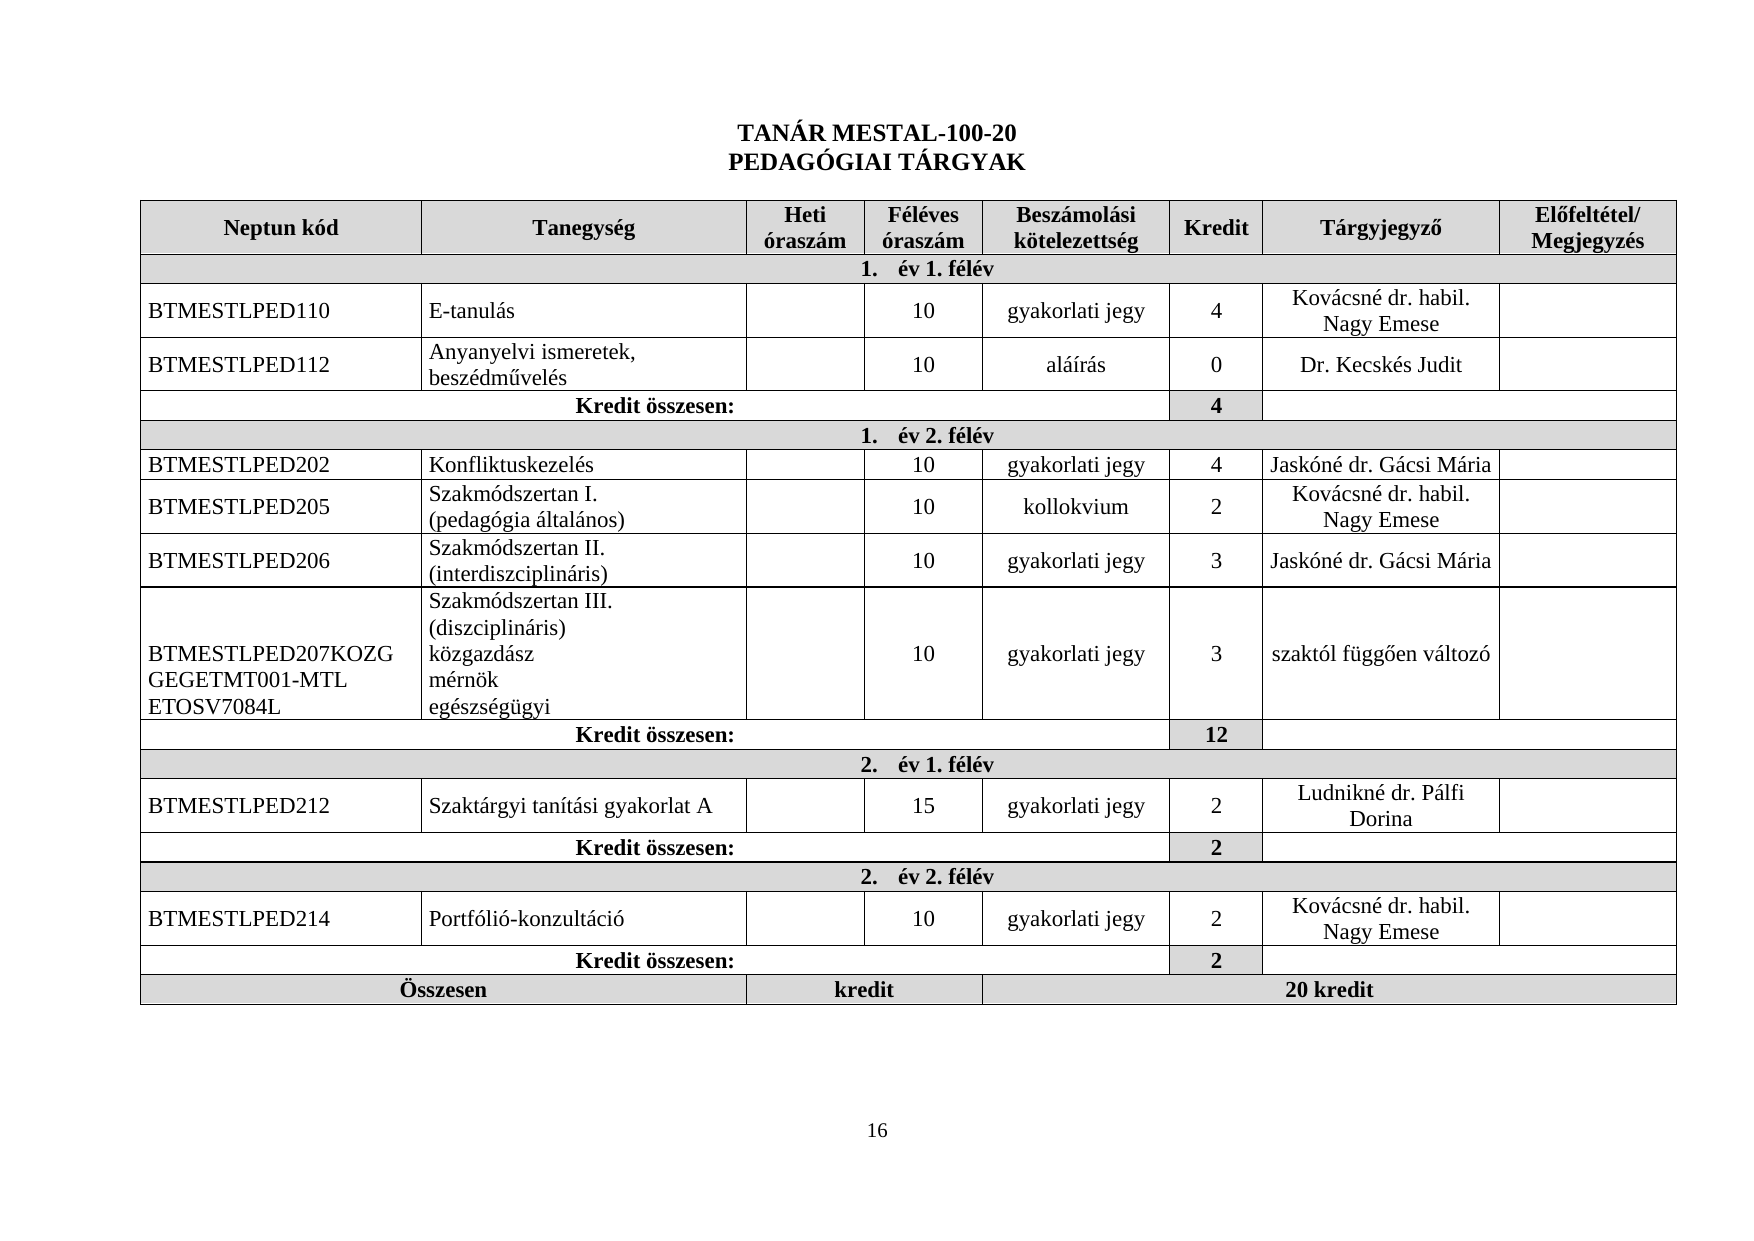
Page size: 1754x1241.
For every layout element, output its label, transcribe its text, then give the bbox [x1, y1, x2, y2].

table_cell [1500, 338, 1676, 390]
table_cell [1263, 833, 1676, 861]
table_cell [1500, 588, 1676, 719]
table_cell 10 [865, 480, 982, 533]
table_cell [747, 588, 864, 719]
table_cell Jaskóné dr. Gácsi Mária [1263, 534, 1499, 586]
table_cell 12 [1170, 720, 1262, 749]
table_cell 2 [1170, 892, 1262, 944]
table_cell Kredit összesen: [141, 720, 1169, 749]
table_cell [747, 892, 864, 944]
table_header Neptun kód [141, 201, 421, 253]
table_cell év 2. félév [141, 863, 1676, 891]
table_cell [1500, 892, 1676, 944]
table_cell 10 [865, 588, 982, 719]
table_cell 10 [865, 450, 982, 479]
table_cell [1263, 946, 1676, 974]
table_header Előfeltétel/ Megjegyzés [1500, 201, 1676, 253]
table_cell BTMESTLPED205 [141, 480, 421, 533]
table_cell Ludnikné dr. Pálfi Dorina [1263, 779, 1499, 832]
table_cell [1500, 284, 1676, 337]
table_cell Szakmódszertan II. (interdiszciplináris) [422, 534, 746, 586]
table_header Kredit [1170, 201, 1262, 253]
table_cell 3 [1170, 588, 1262, 719]
table_cell 20 kredit [983, 975, 1676, 1003]
table_cell [1500, 450, 1676, 479]
table_cell Kredit összesen: [141, 946, 1169, 974]
table_cell 2 [1170, 779, 1262, 832]
table_cell [747, 534, 864, 586]
table_cell Portfólió-konzultáció [422, 892, 746, 944]
table_cell BTMESTLPED207KOZG GEGETMT001-MTL ETOSV7084L [141, 588, 421, 719]
table_cell Összesen [141, 975, 746, 1003]
table_cell 10 [865, 892, 982, 944]
table_cell 2 [1170, 480, 1262, 533]
table_header Beszámolási kötelezettség [983, 201, 1169, 253]
table_cell év 2. félév [141, 421, 1676, 449]
table_cell [747, 284, 864, 337]
table_cell BTMESTLPED110 [141, 284, 421, 337]
table_cell év 1. félév [141, 255, 1676, 283]
table_cell 4 [1170, 284, 1262, 337]
table_header Tanegység [422, 201, 746, 253]
table_cell Konfliktuskezelés [422, 450, 746, 479]
table_cell gyakorlati jegy [983, 892, 1169, 944]
table_cell [1500, 534, 1676, 586]
table_header Tárgyjegyző [1263, 201, 1499, 253]
table_cell BTMESTLPED206 [141, 534, 421, 586]
table_cell Anyanyelvi ismeretek, beszédművelés [422, 338, 746, 390]
table_cell Jaskóné dr. Gácsi Mária [1263, 450, 1499, 479]
table_cell Kovácsné dr. habil. Nagy Emese [1263, 892, 1499, 944]
table_cell 10 [865, 534, 982, 586]
table_cell BTMESTLPED202 [141, 450, 421, 479]
table_cell 4 [1170, 391, 1262, 420]
table_cell [747, 480, 864, 533]
table_cell Kovácsné dr. habil. Nagy Emese [1263, 480, 1499, 533]
table_cell Dr. Kecskés Judit [1263, 338, 1499, 390]
table_cell kollokvium [983, 480, 1169, 533]
table_cell gyakorlati jegy [983, 588, 1169, 719]
table_cell gyakorlati jegy [983, 284, 1169, 337]
text TANÁR MESTAL-100-20 [148, 118, 1606, 147]
table_cell kredit [747, 975, 982, 1003]
table_cell 10 [865, 284, 982, 337]
table_cell BTMESTLPED112 [141, 338, 421, 390]
table_cell [747, 779, 864, 832]
table_cell 2 [1170, 946, 1262, 974]
table_cell Szakmódszertan III.(diszciplináris) közgazdász mérnök egészségügyi [422, 588, 746, 719]
table_cell Szaktárgyi tanítási gyakorlat A [422, 779, 746, 832]
table_cell [1500, 779, 1676, 832]
table_cell BTMESTLPED214 [141, 892, 421, 944]
table_cell 0 [1170, 338, 1262, 390]
table_cell [1263, 720, 1676, 749]
table_cell gyakorlati jegy [983, 779, 1169, 832]
table_cell Kovácsné dr. habil. Nagy Emese [1263, 284, 1499, 337]
table_cell 15 [865, 779, 982, 832]
table_cell [747, 338, 864, 390]
text PEDAGÓGIAI TÁRGYAK [148, 147, 1606, 176]
table_header Féléves óraszám [865, 201, 982, 253]
table_cell gyakorlati jegy [983, 534, 1169, 586]
table_cell [747, 450, 864, 479]
table_cell szaktól függően változó [1263, 588, 1499, 719]
table_header Heti óraszám [747, 201, 864, 253]
table_cell 3 [1170, 534, 1262, 586]
table_cell 4 [1170, 450, 1262, 479]
table_cell 2 [1170, 833, 1262, 861]
table_cell Kredit összesen: [141, 391, 1169, 420]
table_cell Szakmódszertan I. (pedagógia általános) [422, 480, 746, 533]
table_cell aláírás [983, 338, 1169, 390]
table_cell [1500, 480, 1676, 533]
table_cell E-tanulás [422, 284, 746, 337]
table_cell [1263, 391, 1676, 420]
table_cell gyakorlati jegy [983, 450, 1169, 479]
table_cell 10 [865, 338, 982, 390]
table_cell év 1. félév [141, 750, 1676, 778]
table_cell Kredit összesen: [141, 833, 1169, 861]
table_cell BTMESTLPED212 [141, 779, 421, 832]
